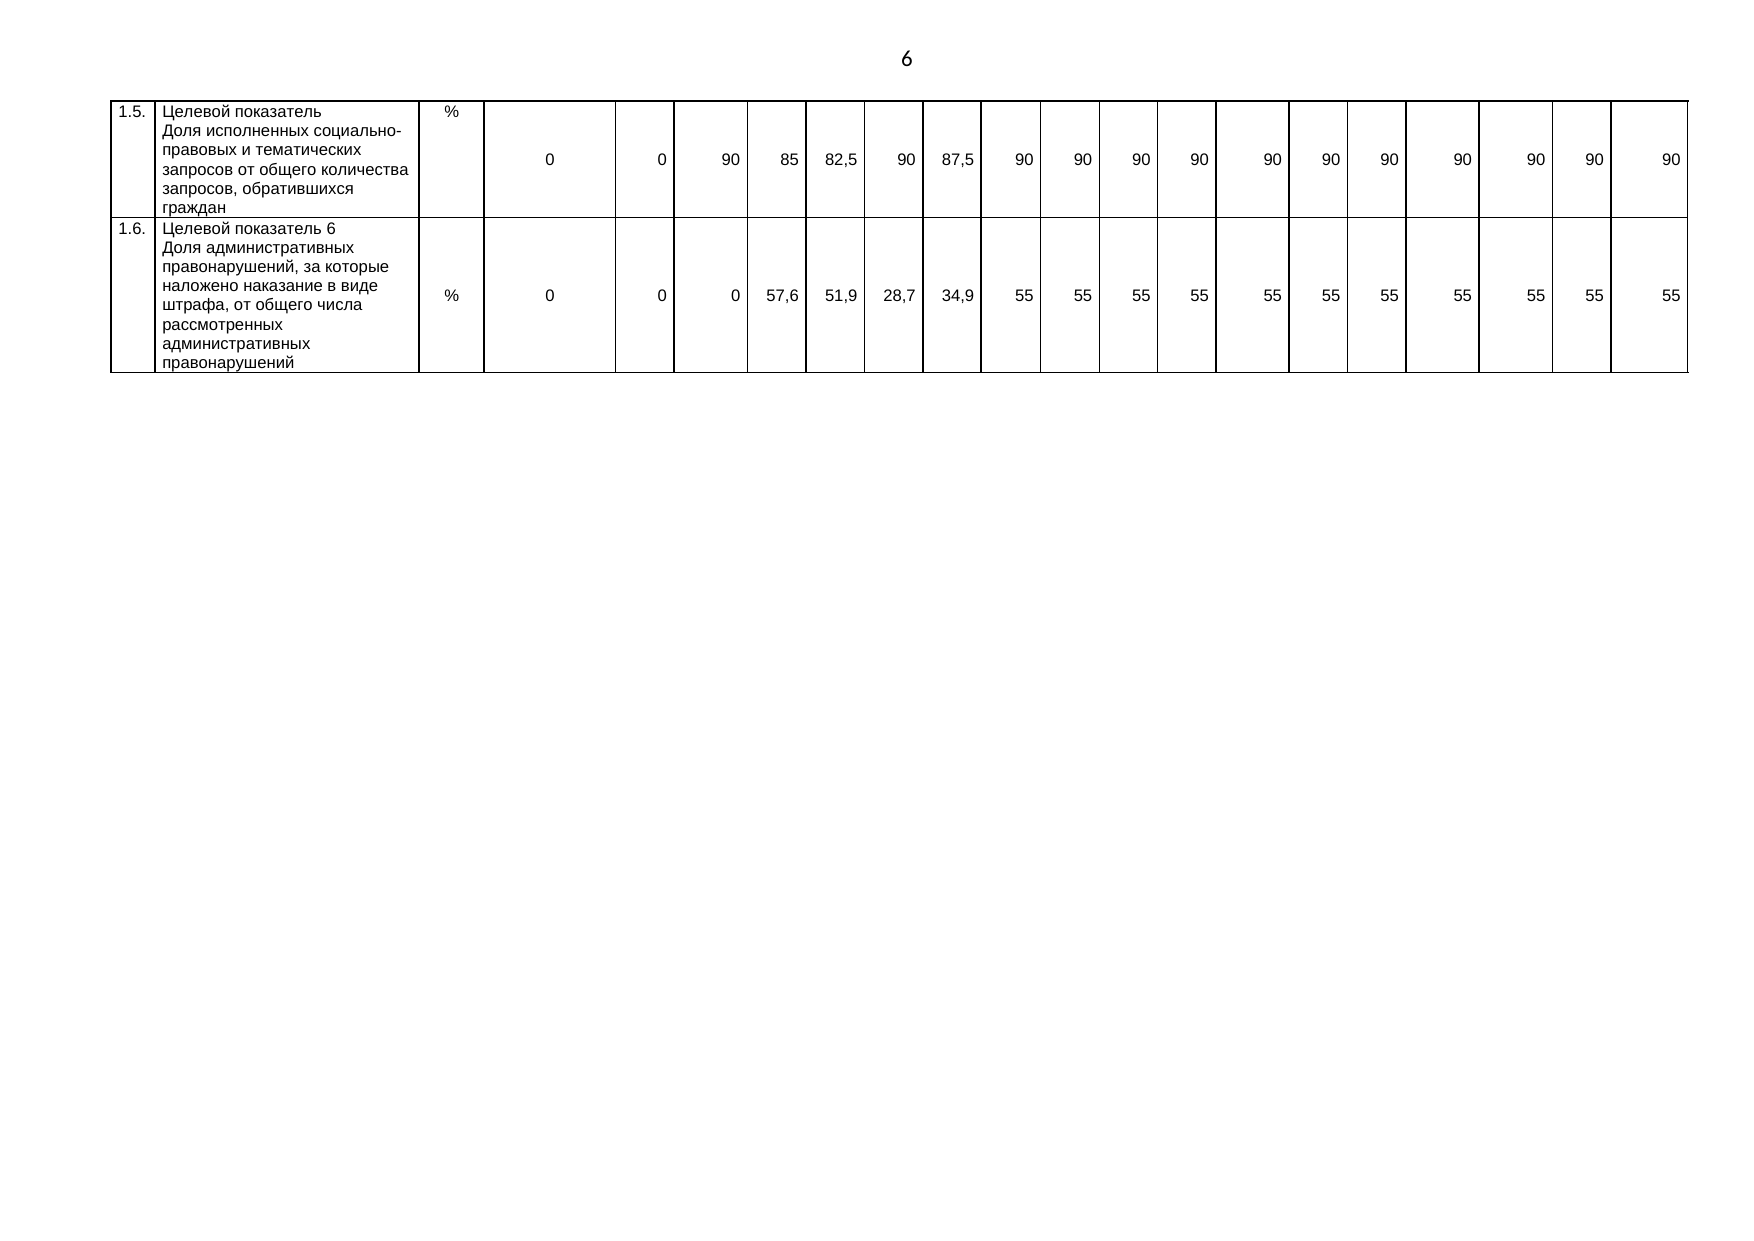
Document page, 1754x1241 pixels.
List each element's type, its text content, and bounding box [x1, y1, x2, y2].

table_cell 87,5 [924, 102, 980, 217]
table_cell 90 [1217, 102, 1288, 217]
table_cell 0 [675, 218, 747, 372]
table_cell 90 [1041, 102, 1099, 217]
table_cell 90 [1553, 102, 1610, 217]
table_cell 28,7 [865, 218, 922, 372]
table_cell 0 [616, 102, 673, 217]
table_cell 55 [1348, 218, 1405, 372]
table_cell 90 [675, 102, 747, 217]
table_cell 55 [1407, 218, 1478, 372]
table_cell Целевой показатель 6 Доля административных правонарушений, за которые наложено наказание в виде штрафа, от общего числа рассмотренных административных правонарушений [156, 218, 418, 372]
table_cell 51,9 [807, 218, 864, 372]
table_cell 55 [1480, 218, 1552, 372]
table_cell % [420, 218, 483, 372]
table_cell % [420, 102, 483, 217]
table_cell 55 [1041, 218, 1099, 372]
table_cell 0 [485, 218, 615, 372]
table_cell 57,6 [748, 218, 805, 372]
table_cell 55 [1217, 218, 1288, 372]
table_cell 90 [982, 102, 1040, 217]
table_cell 90 [865, 102, 922, 217]
table_cell 90 [1348, 102, 1405, 217]
table_cell 55 [1553, 218, 1610, 372]
table_cell 55 [1290, 218, 1347, 372]
table_cell 90 [1407, 102, 1478, 217]
table_cell 90 [1612, 102, 1687, 217]
table_cell 0 [485, 102, 615, 217]
table_cell 55 [982, 218, 1040, 372]
table_cell 90 [1290, 102, 1347, 217]
table_cell 55 [1612, 218, 1687, 372]
table_cell 90 [1100, 102, 1157, 217]
table_cell 34,9 [924, 218, 980, 372]
table_cell 0 [616, 218, 673, 372]
table_cell Целевой показатель Доля исполненных социально-правовых и тематических запросов от общего количества запросов, обратившихся граждан [156, 102, 418, 217]
table_cell 90 [1158, 102, 1215, 217]
table_cell 55 [1158, 218, 1215, 372]
table_cell 85 [748, 102, 805, 217]
table_cell 82,5 [807, 102, 864, 217]
table_cell 1.6. [112, 218, 154, 372]
table_cell 55 [1100, 218, 1157, 372]
table_cell 1.5. [112, 102, 154, 217]
table_cell 90 [1480, 102, 1552, 217]
